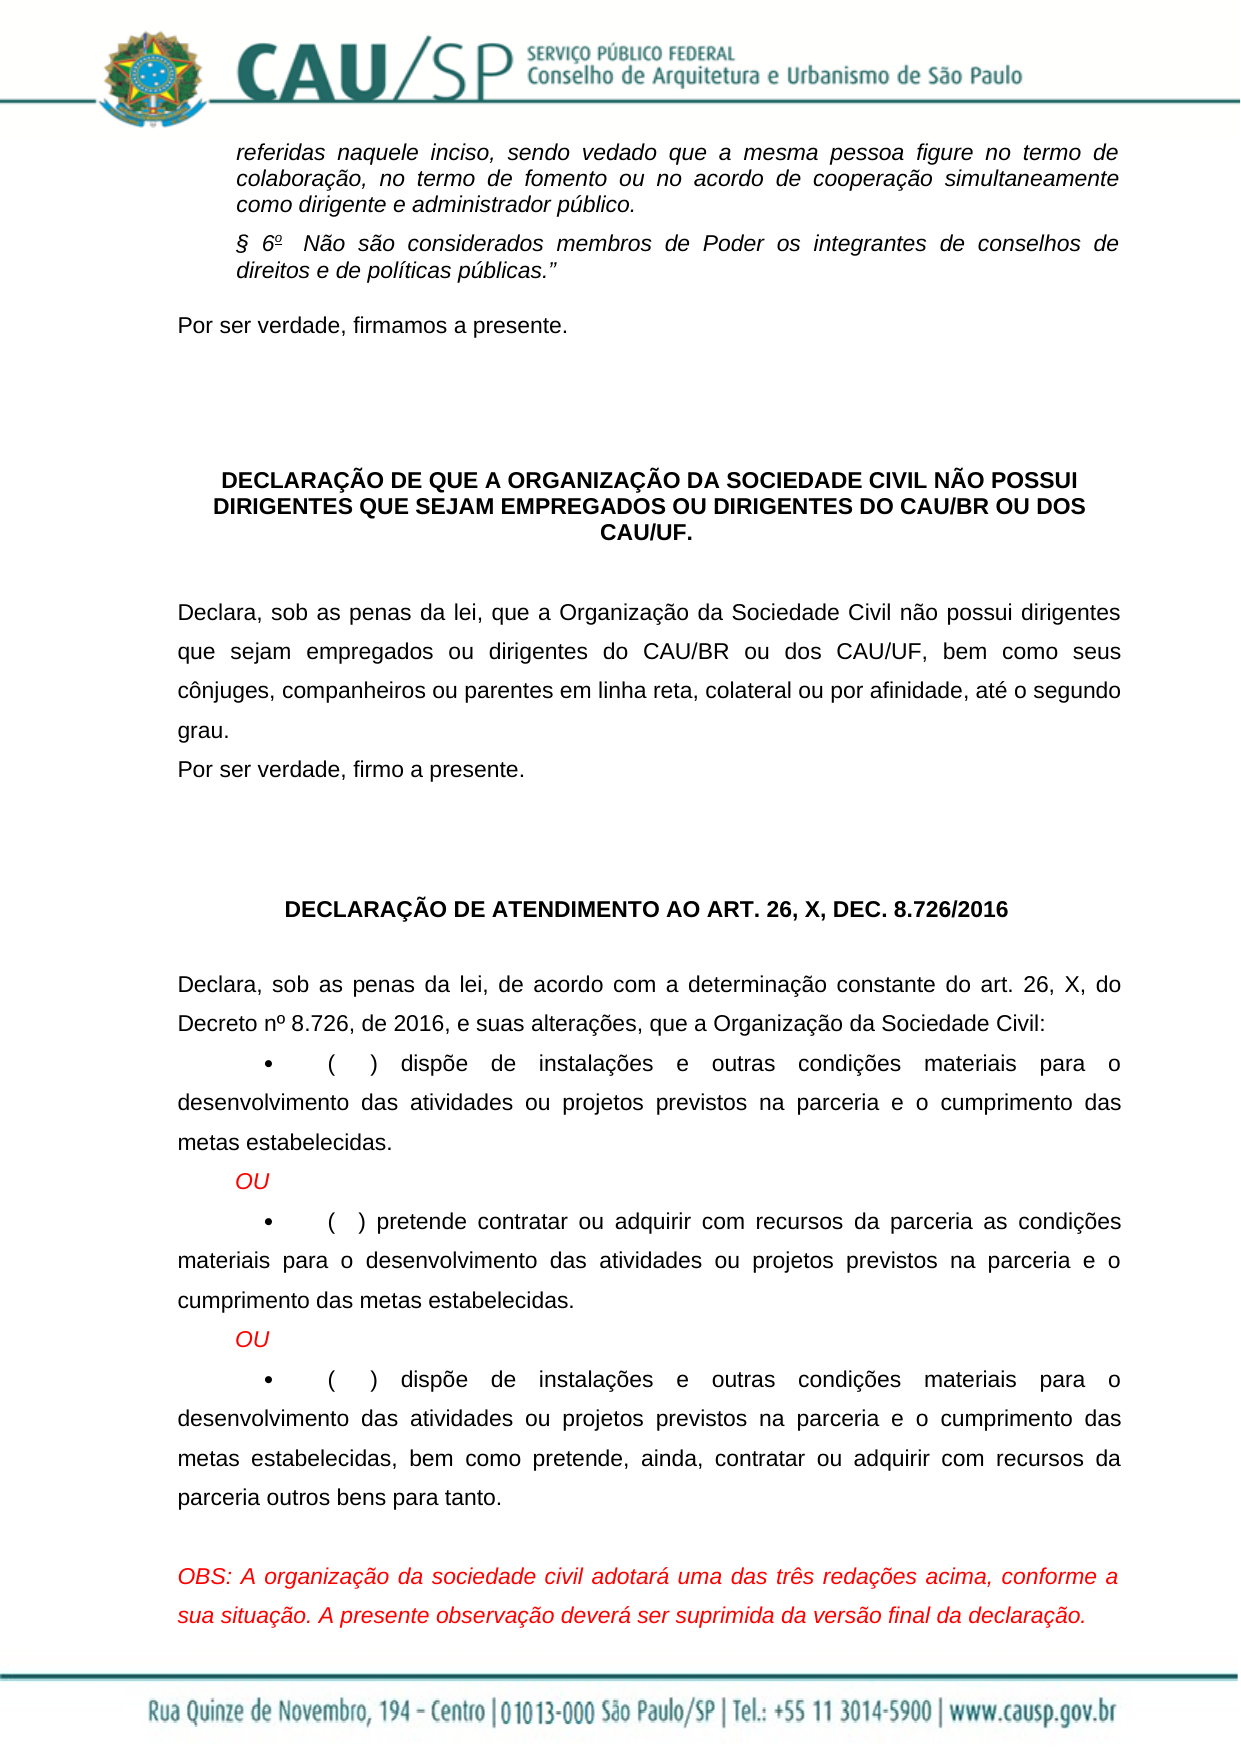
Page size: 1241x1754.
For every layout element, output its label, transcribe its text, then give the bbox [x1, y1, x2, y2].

text OBS: A organização da sociedade civil adotará uma das três redações acima, conforme a sua situação. A presente observação deverá ser suprimida da versão final da declaração. [177, 1563, 1122, 1629]
text § 6o Não são considerados membros de Poder os integrantes de conselhos de direitos e de políticas públicas.” [236, 230, 1122, 283]
list ( ) dispõe de instalações e outras condições materiais para o desenvolvimento das atividades ou projetos previstos na parceria e o cumprimento das metas estabelecidas, bem como pretende, ainda, contratar ou adquirir com recursos da parceria outros bens para tanto. [177, 1366, 1122, 1510]
text OU [235, 1168, 1147, 1194]
text DECLARAÇÃO DE QUE A ORGANIZAÇÃO DA SOCIEDADE CIVIL NÃO POSSUI DIRIGENTES QUE SEJAM EMPREGADOS OU DIRIGENTES DO CAU/BR OU DOS CAU/UF. [177, 467, 1122, 546]
text Por ser verdade, firmamos a presente. [177, 312, 1122, 338]
list ( ) dispõe de instalações e outras condições materiais para o desenvolvimento das atividades ou projetos previstos na parceria e o cumprimento das metas estabelecidas. [177, 1050, 1122, 1155]
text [236, 139, 1122, 218]
picture [0, 1649, 1238, 1754]
text DECLARAÇÃO DE ATENDIMENTO AO ART. 26, X, DEC. 8.726/2016 [177, 896, 1122, 923]
text Por ser verdade, firmo a presente. [177, 756, 1122, 783]
picture [0, 0, 1241, 139]
list ( ) pretende contratar ou adquirir com recursos da parceria as condições materiais para o desenvolvimento das atividades ou projetos previstos na parceria e o cumprimento das metas estabelecidas. [177, 1208, 1122, 1313]
text Declara, sob as penas da lei, que a Organização da Sociedade Civil não possui dirigentes que sejam empregados ou dirigentes do CAU/BR ou dos CAU/UF, bem como seus cônjuges, companheiros ou parentes em linha reta, colateral ou por afinidade, até o segundo grau. [177, 598, 1122, 743]
text Declara, sob as penas da lei, de acordo com a determinação constante do art. 26, X, do Decreto nº 8.726, de 2016, e suas alterações, que a Organização da Sociedade Civil: [177, 971, 1122, 1037]
text OU [235, 1326, 1147, 1352]
